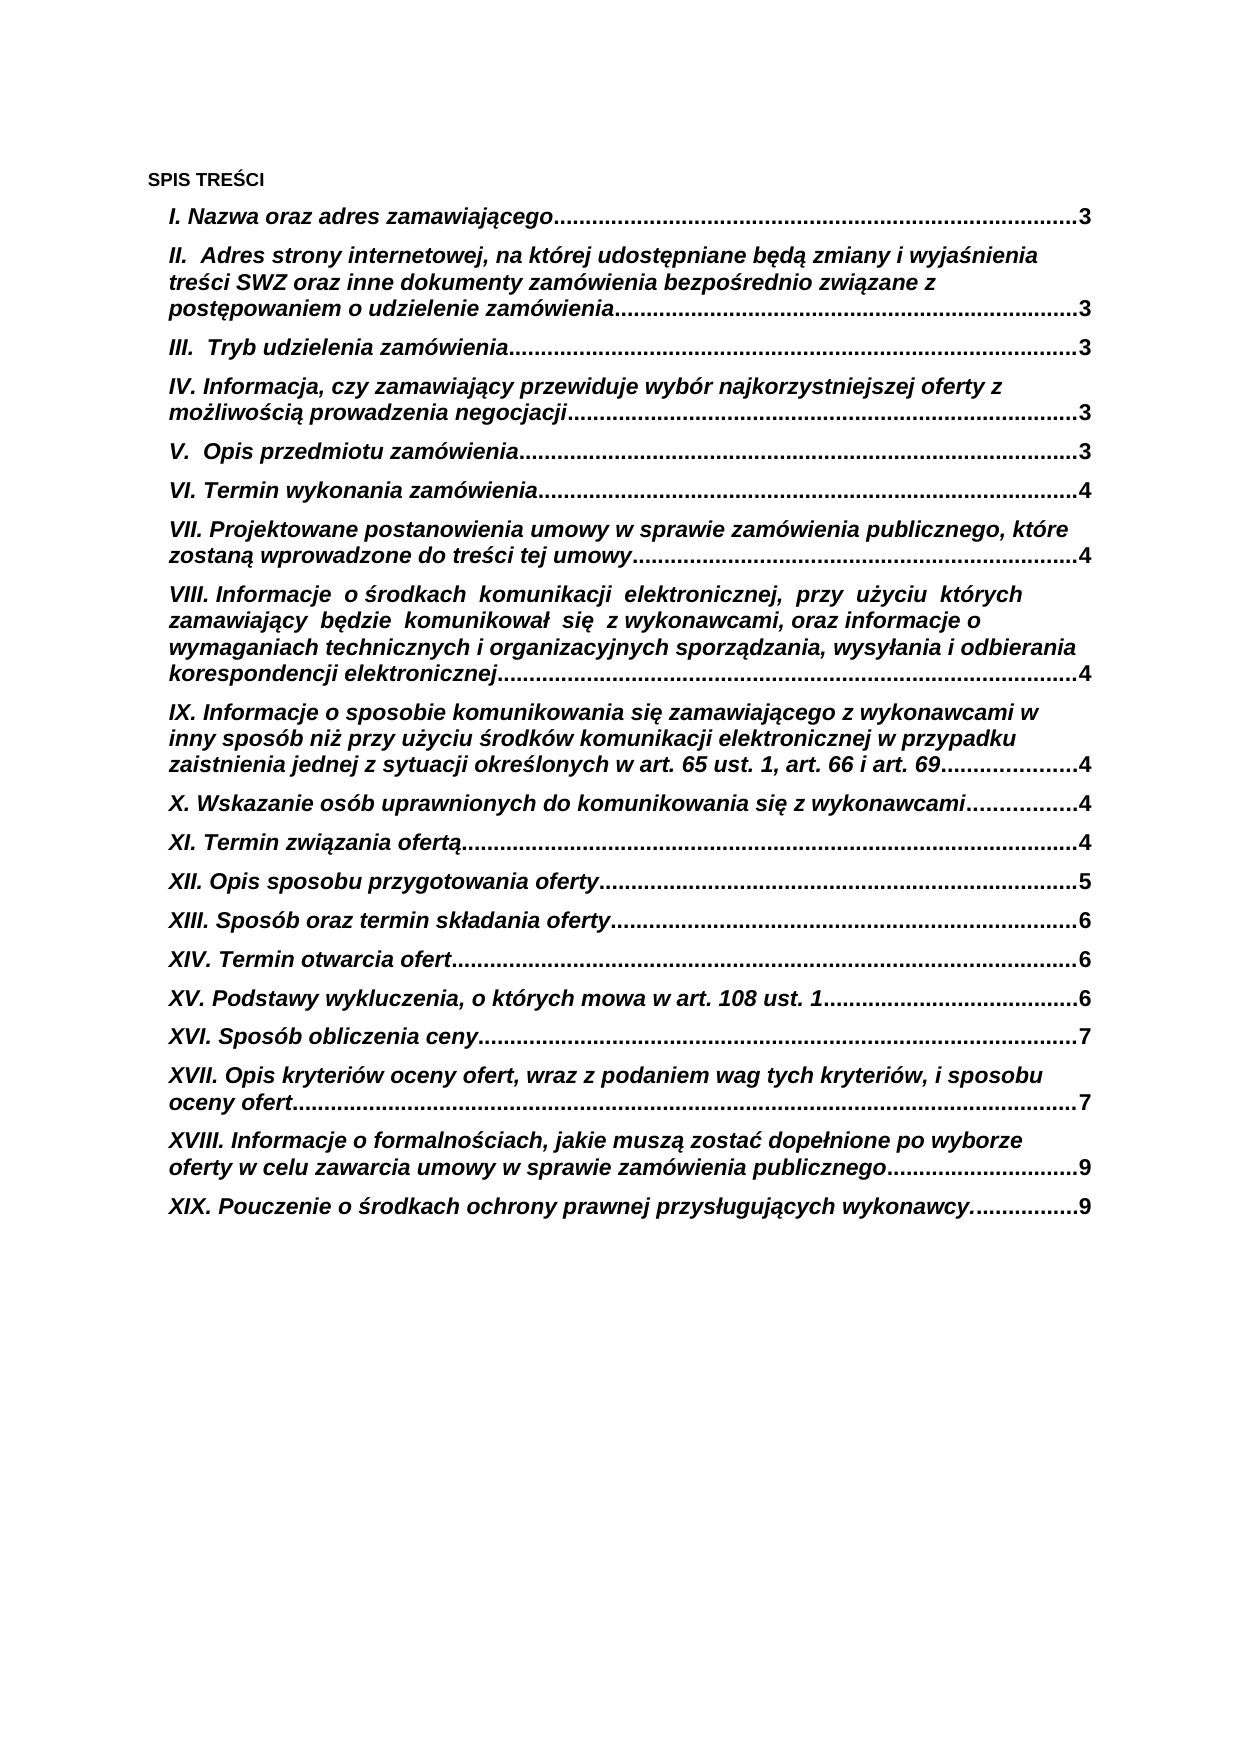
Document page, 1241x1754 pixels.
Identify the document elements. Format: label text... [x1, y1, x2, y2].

text XIV. Termin otwarcia ofert 6 [168, 946, 1092, 972]
text XII. Opis sposobu przygotowania oferty 5 [168, 868, 1092, 894]
text VIII. Informacje o środkach komunikacji elektronicznej, przy użyciu których zamawiający będzie komunikował się z wykonawcami, oraz informacje o wymaganiach technicznych i organizacyjnych sporządzania, wysyłania i odbierania korespondencji elektronicznej 4 [168, 581, 1092, 686]
text IV. Informacja, czy zamawiający przewiduje wybór najkorzystniejszej oferty z możliwością prowadzenia negocjacji 3 [168, 373, 1092, 425]
text VII. Projektowane postanowienia umowy w sprawie zamówienia publicznego, które zostaną wprowadzone do treści tej umowy 4 [168, 516, 1092, 568]
text SPIS TREŚCI [148, 169, 1166, 191]
text II. Adres strony internetowej, na której udostępniane będą zmiany i wyjaśnienia treści SWZ oraz inne dokumenty zamówienia bezpośrednio związane z postępowaniem o udzielenie zamówienia 3 [168, 242, 1092, 321]
text X. Wskazanie osób uprawnionych do komunikowania się z wykonawcami 4 [168, 790, 1092, 817]
text I. Nazwa oraz adres zamawiającego 3 [168, 203, 1092, 230]
text V. Opis przedmiotu zamówienia 3 [168, 438, 1092, 464]
text III. Tryb udzielenia zamówienia 3 [168, 334, 1092, 360]
text XV. Podstawy wykluczenia, o których mowa w art. 108 ust. 1 6 [168, 984, 1092, 1011]
text IX. Informacje o sposobie komunikowania się zamawiającego z wykonawcami w inny sposób niż przy użyciu środków komunikacji elektronicznej w przypadku zaistnienia jednej z sytuacji określonych w art. 65 ust. 1, art. 66 i art. 69 4 [168, 699, 1092, 778]
text XIII. Sposób oraz termin składania oferty 6 [168, 907, 1092, 933]
text XIX. Pouczenie o środkach ochrony prawnej przysługujących wykonawcy. 9 [168, 1193, 1092, 1219]
text XI. Termin związania ofertą 4 [168, 829, 1092, 855]
text XVIII. Informacje o formalnościach, jakie muszą zostać dopełnione po wyborze oferty w celu zawarcia umowy w sprawie zamówienia publicznego 9 [168, 1127, 1092, 1180]
text XVII. Opis kryteriów oceny ofert, wraz z podaniem wag tych kryteriów, i sposobu oceny ofert 7 [168, 1062, 1092, 1115]
text XVI. Sposób obliczenia ceny 7 [168, 1023, 1092, 1050]
text VI. Termin wykonania zamówienia 4 [168, 477, 1092, 503]
